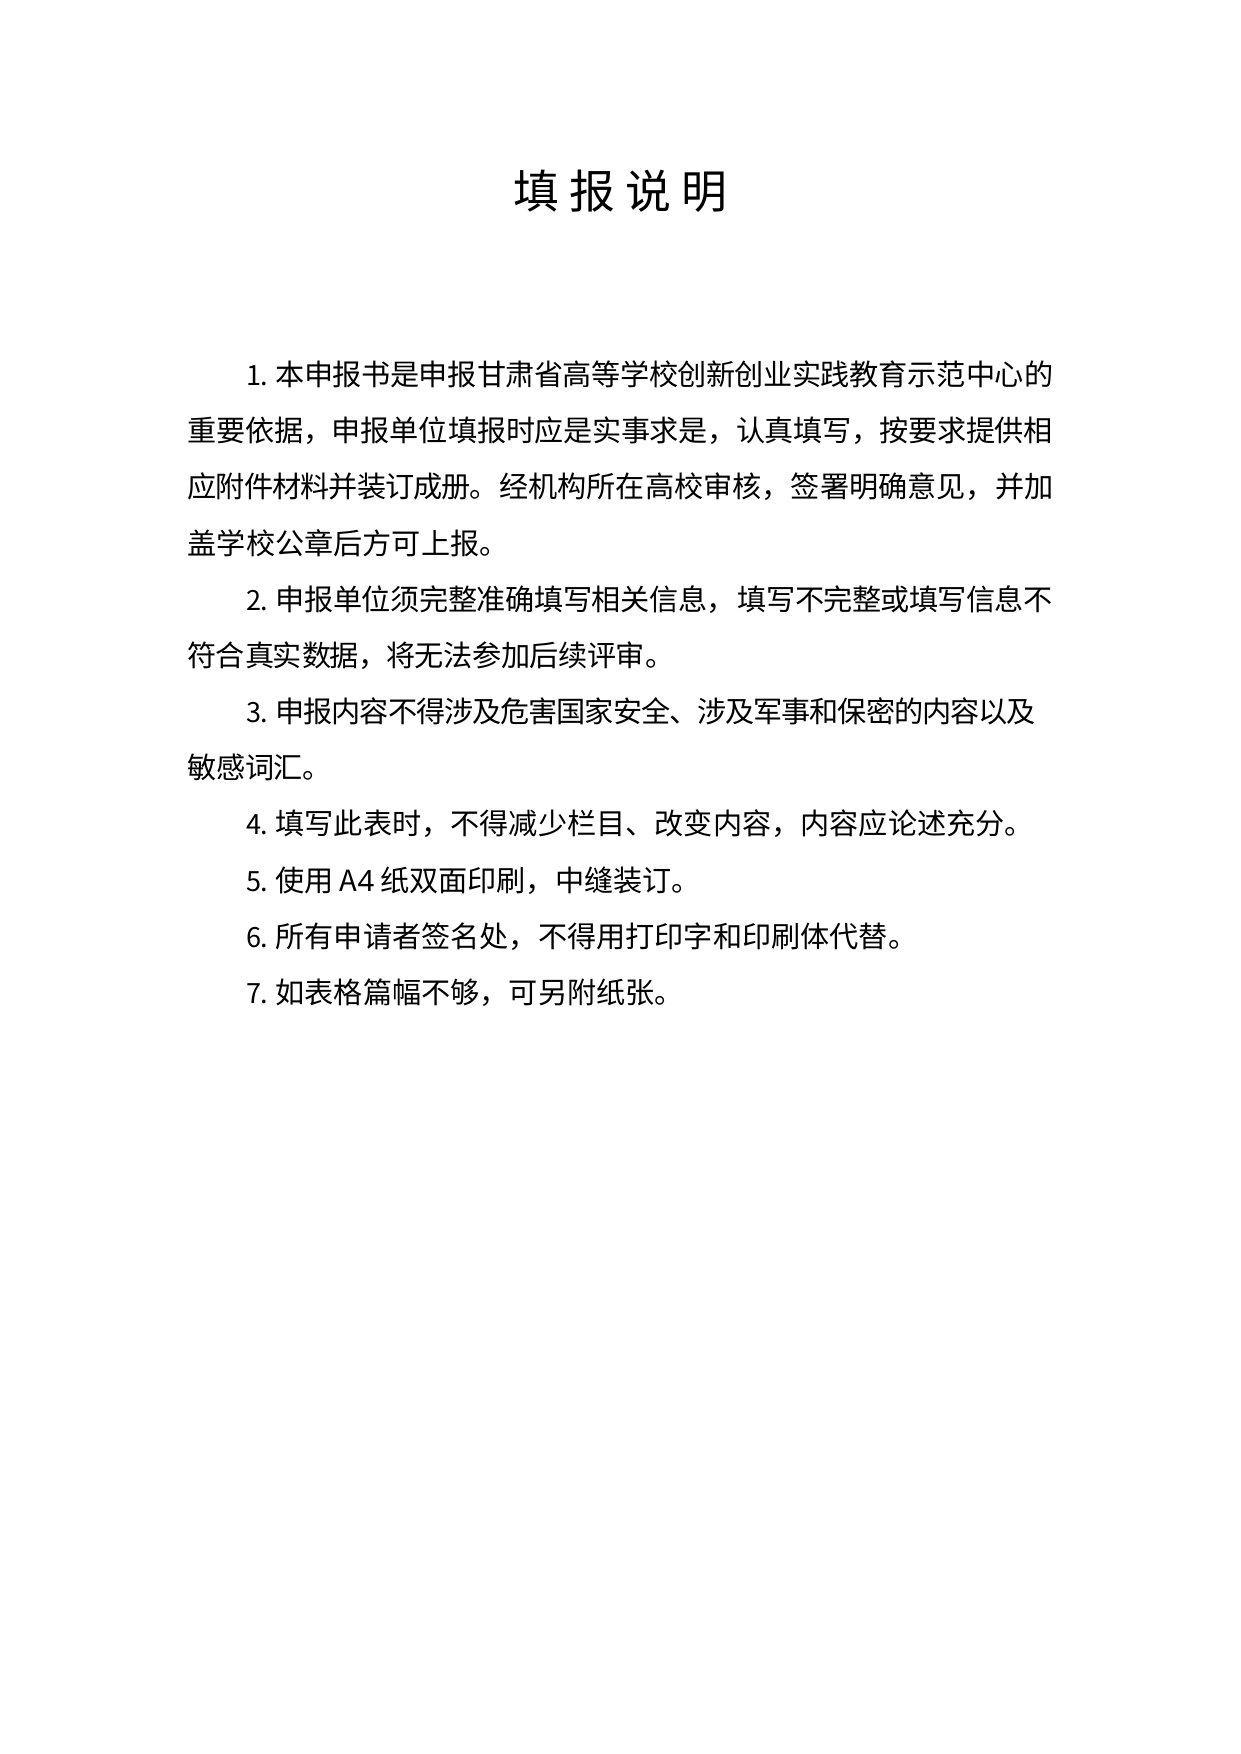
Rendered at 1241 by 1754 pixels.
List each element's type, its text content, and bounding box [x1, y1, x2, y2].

list 使用A4纸双面印刷，中缝装订。 [187, 857, 1053, 899]
list 所有申请者签名处，不得用打印字和印刷体代替。 [187, 913, 1053, 956]
list 如表格篇幅不够，可另附纸张。 [187, 969, 1053, 1012]
text 填 报 说 明 [492, 155, 748, 222]
list 申报单位须完整准确填写相关信息，填写不完整或填写信息不符合真实数据，将无法参加后续评审。 [187, 576, 1053, 675]
list 申报内容不得涉及危害国家安全、涉及军事和保密的内容以及敏感词汇。 [187, 689, 1053, 787]
list 填写此表时，不得减少栏目、改变内容，内容应论述充分。 [187, 801, 1053, 843]
list 本申报书是申报甘肃省高等学校创新创业实践教育示范中心的重要依据，申报单位填报时应是实事求是，认真填写，按要求提供相应附件材料并装订成册。经机构所在高校审核，签署明确意见，并加盖学校公章后方可上报。 [187, 352, 1053, 562]
